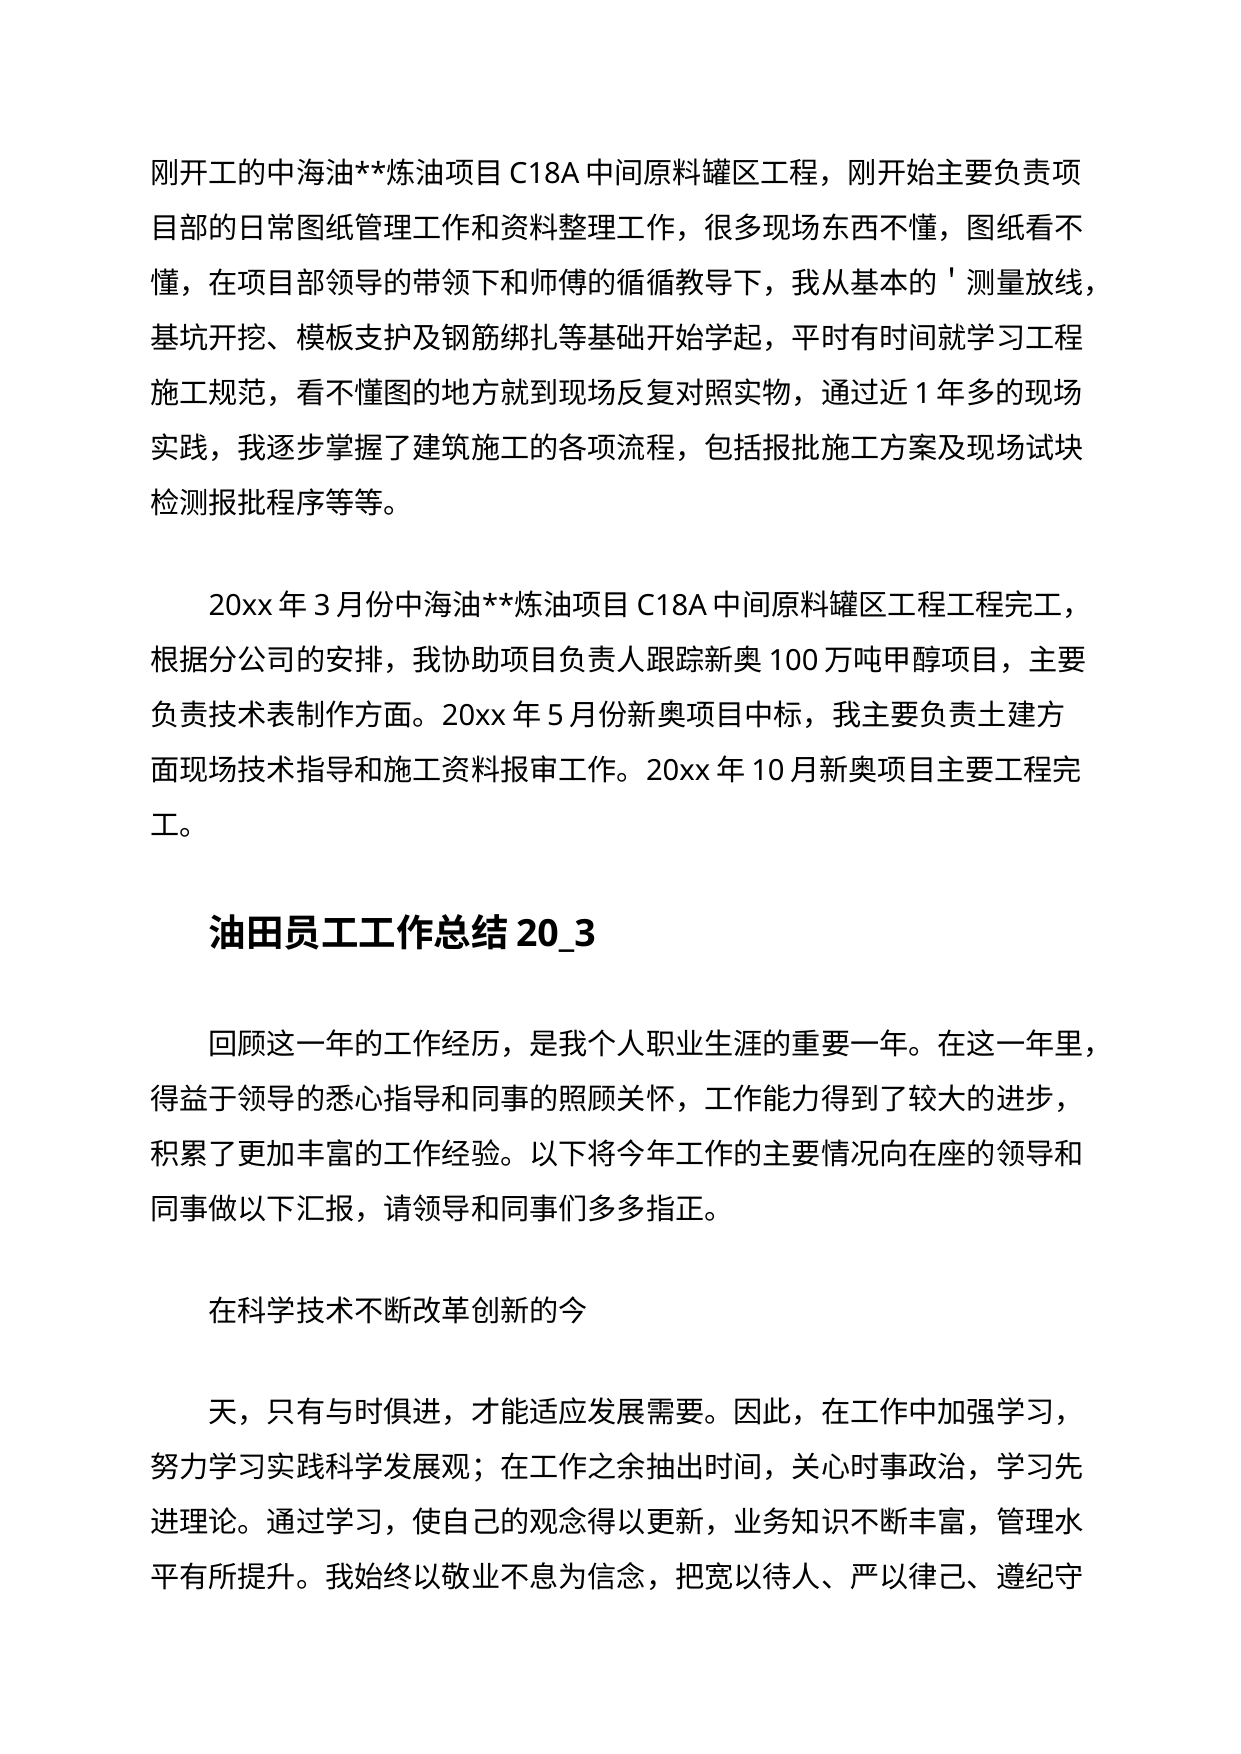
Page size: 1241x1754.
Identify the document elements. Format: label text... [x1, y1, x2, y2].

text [150, 1389, 1090, 1596]
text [150, 150, 1090, 522]
text 油田员工工作总结20_3 [150, 903, 1090, 958]
text 在科学技术不断改革创新的今 [150, 1287, 1090, 1329]
text 20xx年3月份中海油**炼油项目C18A中间原料罐区工程工程完工，根据分公司的安排，我协助项目负责人跟踪新奥100万吨甲醇项目，主要负责技术表制作方面。20xx年5月份新奥项目中标，我主要负责土建方面现场技术指导和施工资料报审工作。20xx年10月新奥项目主要工程完工。 [150, 581, 1090, 844]
text 回顾这一年的工作经历，是我个人职业生涯的重要一年。在这一年里，得益于领导的悉心指导和同事的照顾关怀，工作能力得到了较大的进步，积累了更加丰富的工作经验。以下将今年工作的主要情况向在座的领导和同事做以下汇报，请领导和同事们多多指正。 [150, 1021, 1090, 1228]
